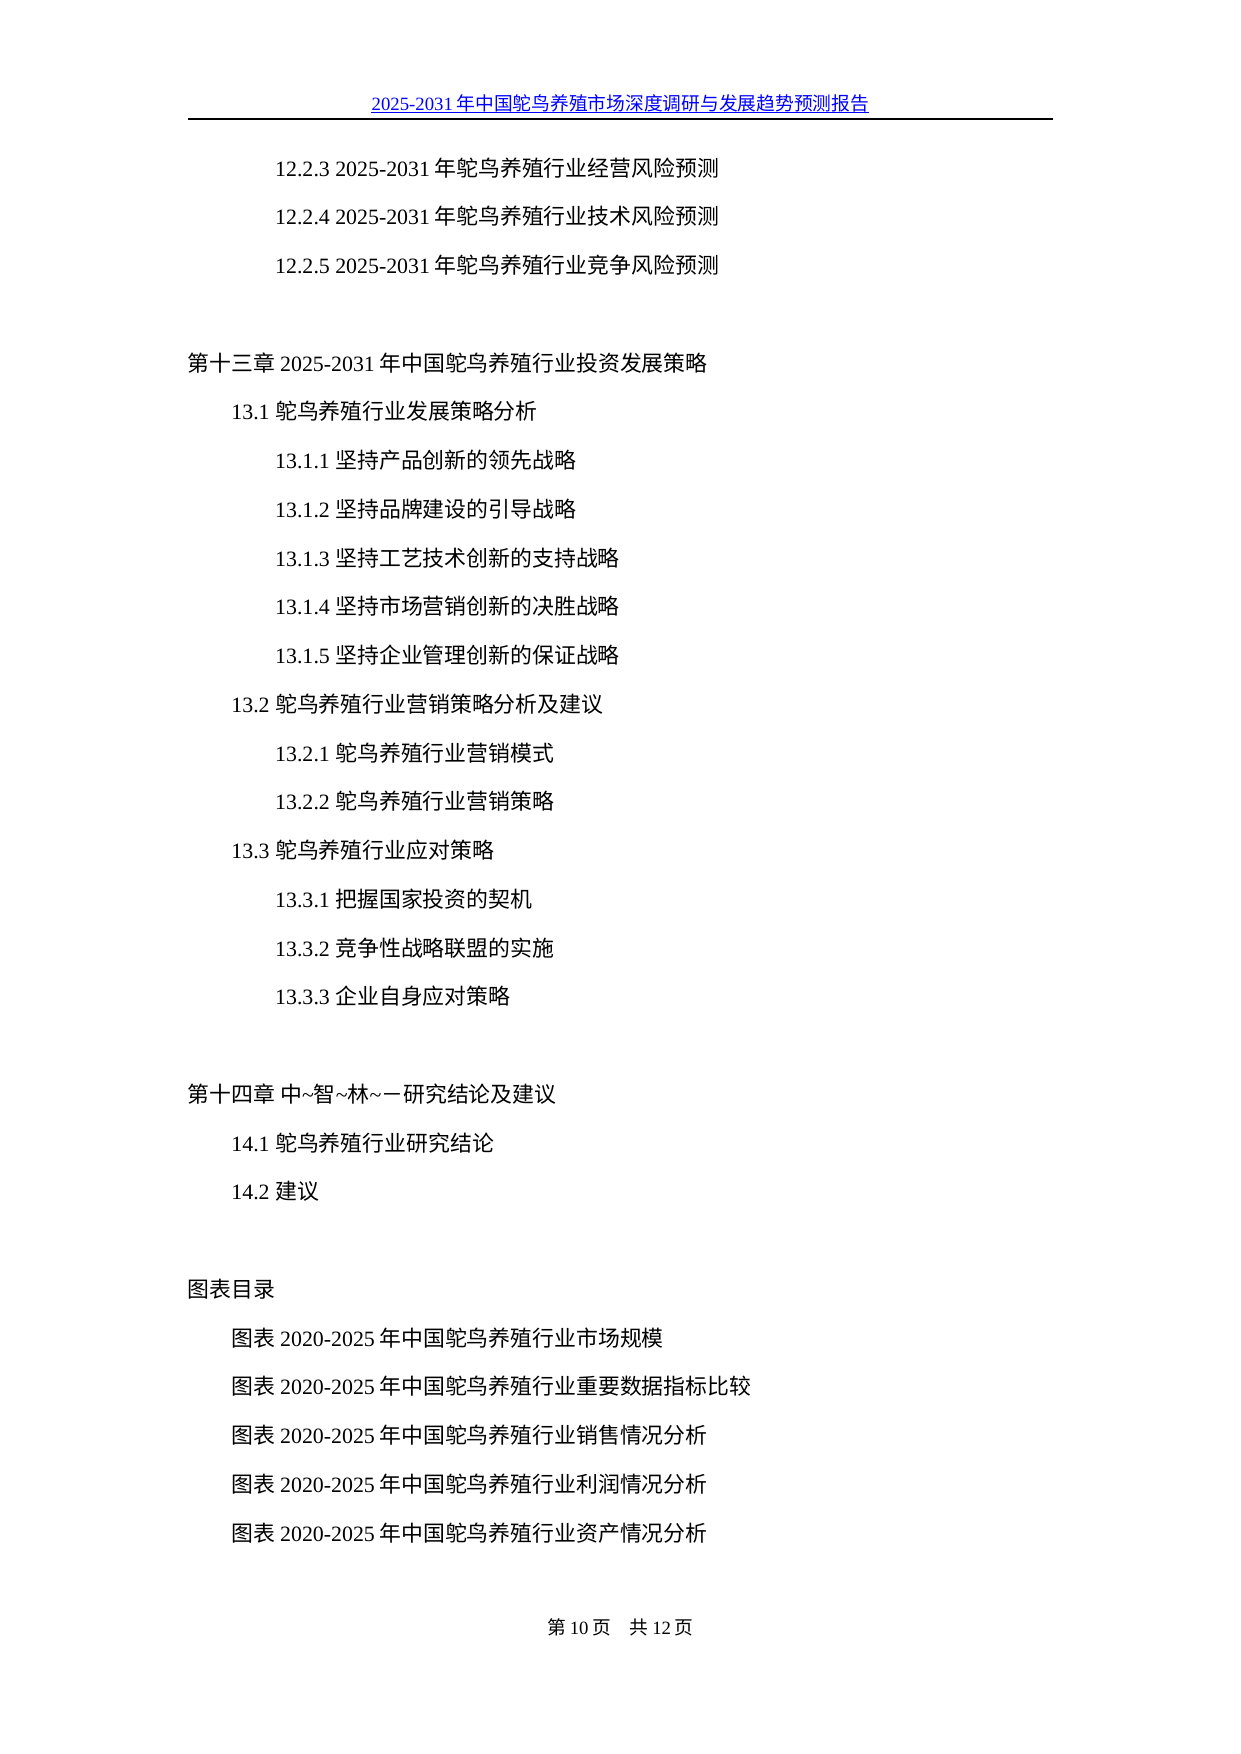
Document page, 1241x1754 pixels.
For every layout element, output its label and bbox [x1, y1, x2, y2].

text [187, 150, 1053, 1548]
